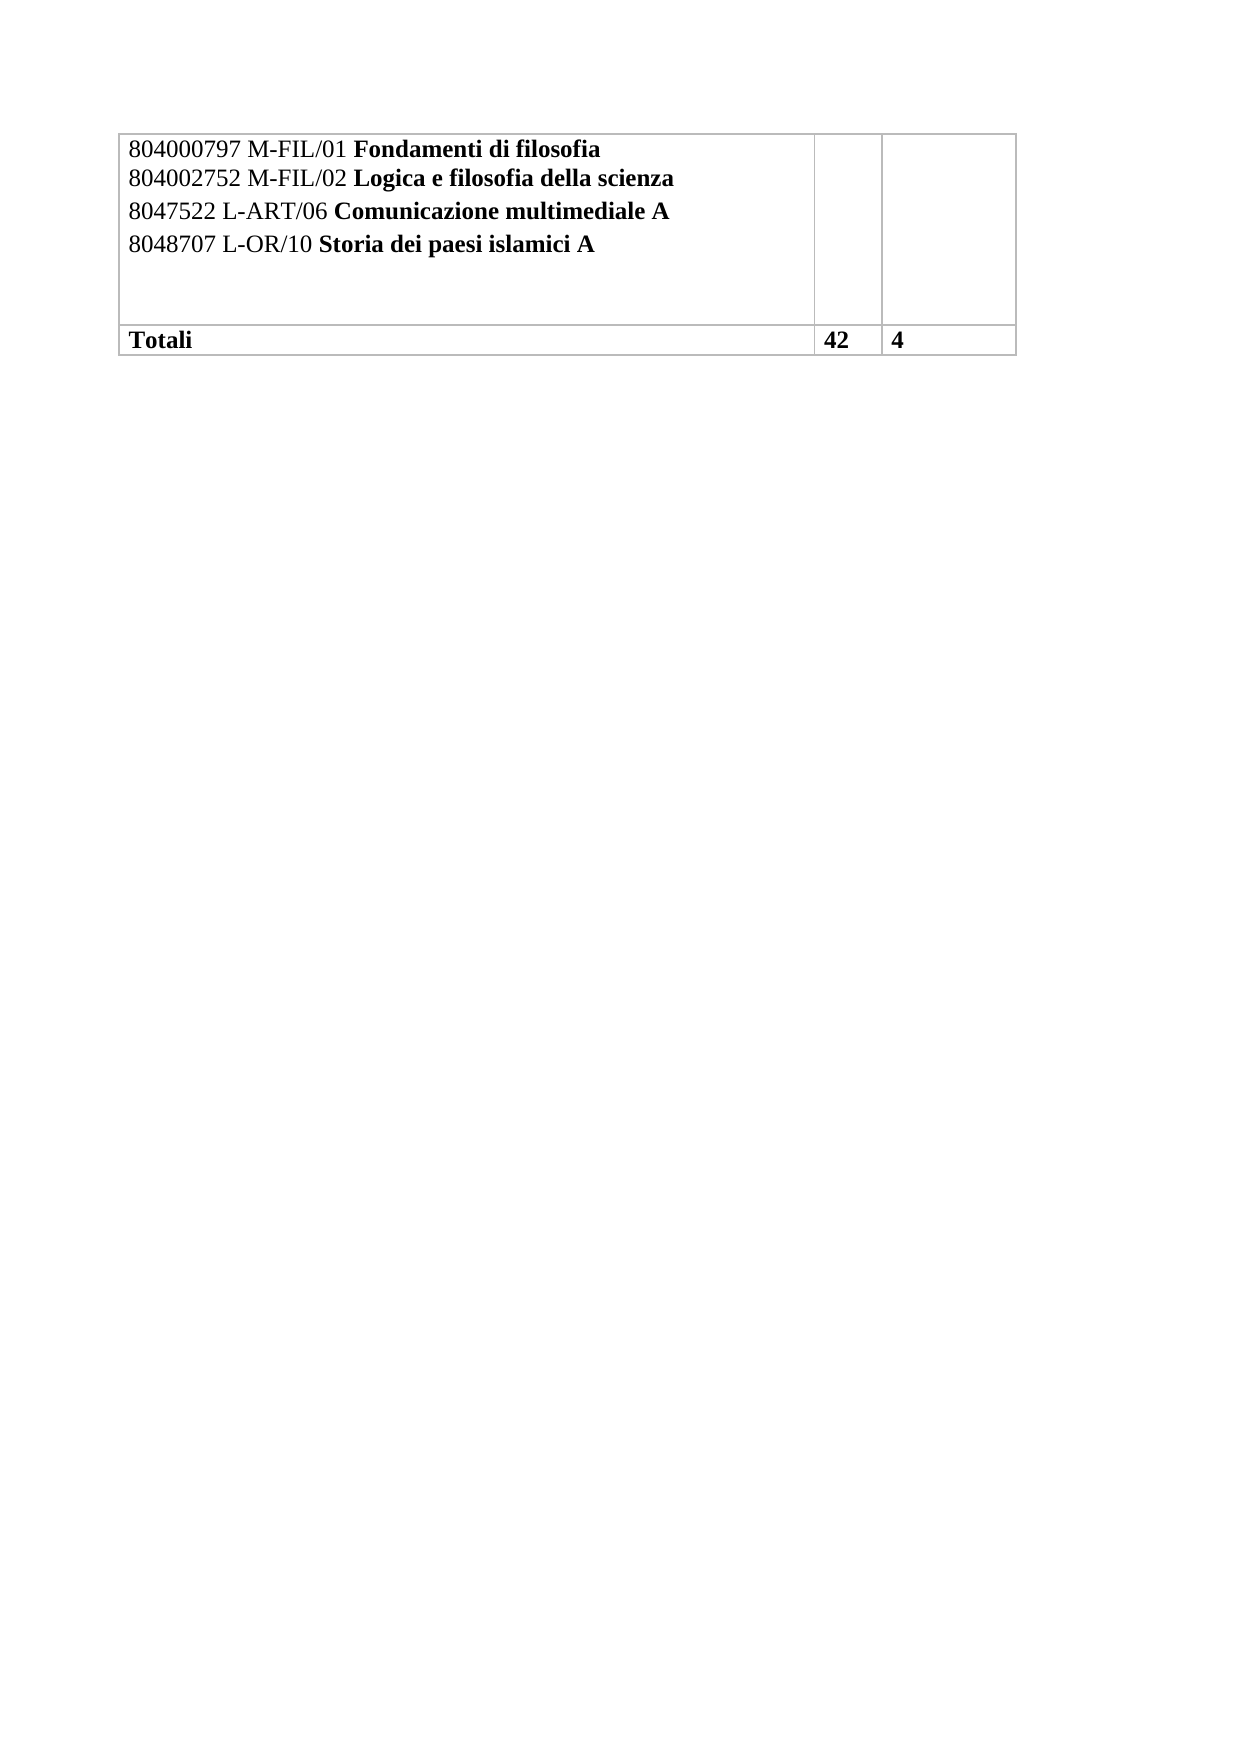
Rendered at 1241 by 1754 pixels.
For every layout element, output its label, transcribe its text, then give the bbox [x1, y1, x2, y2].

table_cell 4 [883, 326, 1015, 354]
table_cell 1 [883, 135, 1015, 324]
table_cell 6 [815, 135, 881, 324]
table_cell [120, 135, 814, 324]
table_cell 42 [815, 326, 881, 354]
table_cell Totali [120, 326, 814, 354]
